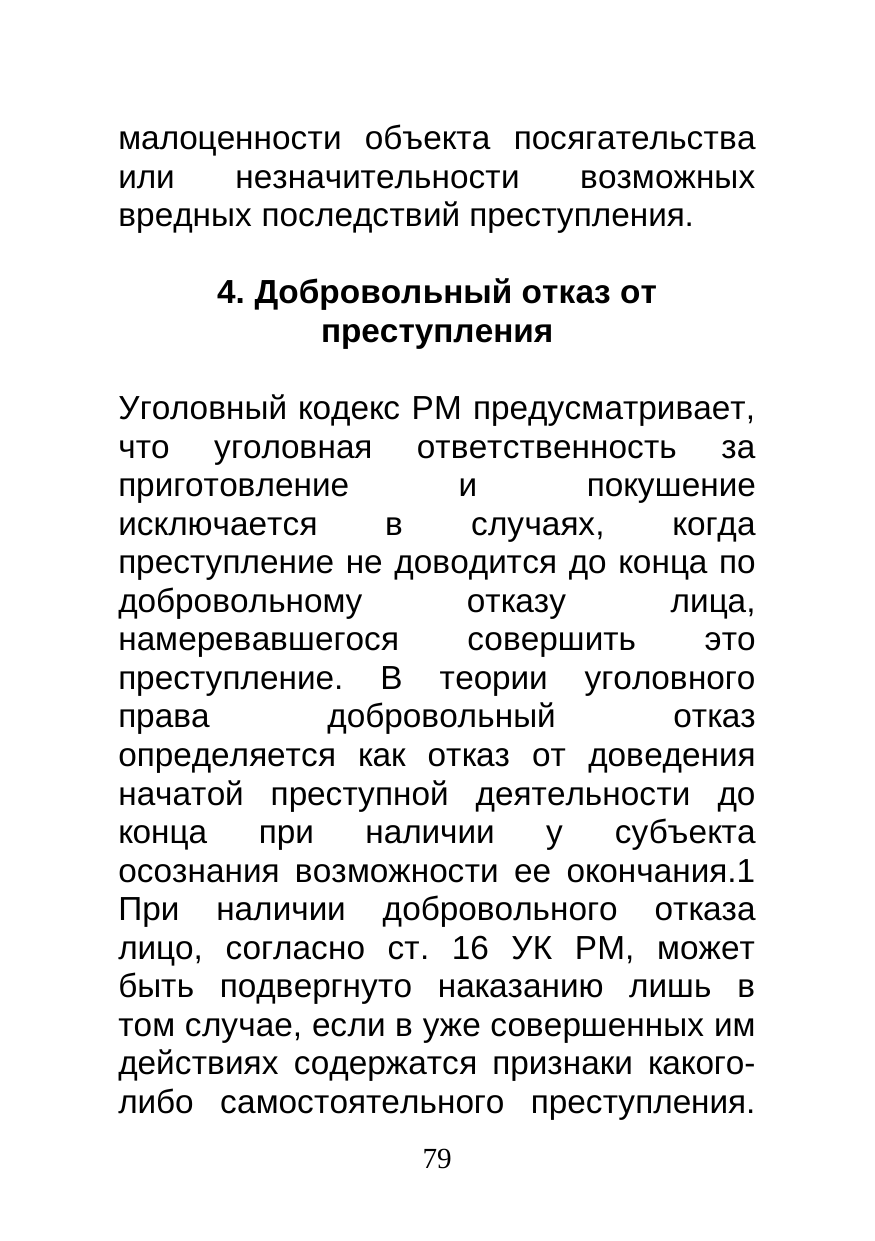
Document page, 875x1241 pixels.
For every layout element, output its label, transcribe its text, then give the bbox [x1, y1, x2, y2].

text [118, 118, 756, 234]
text 4. Добровольный отказ от преступления [118, 272, 756, 349]
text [118, 388, 756, 1120]
